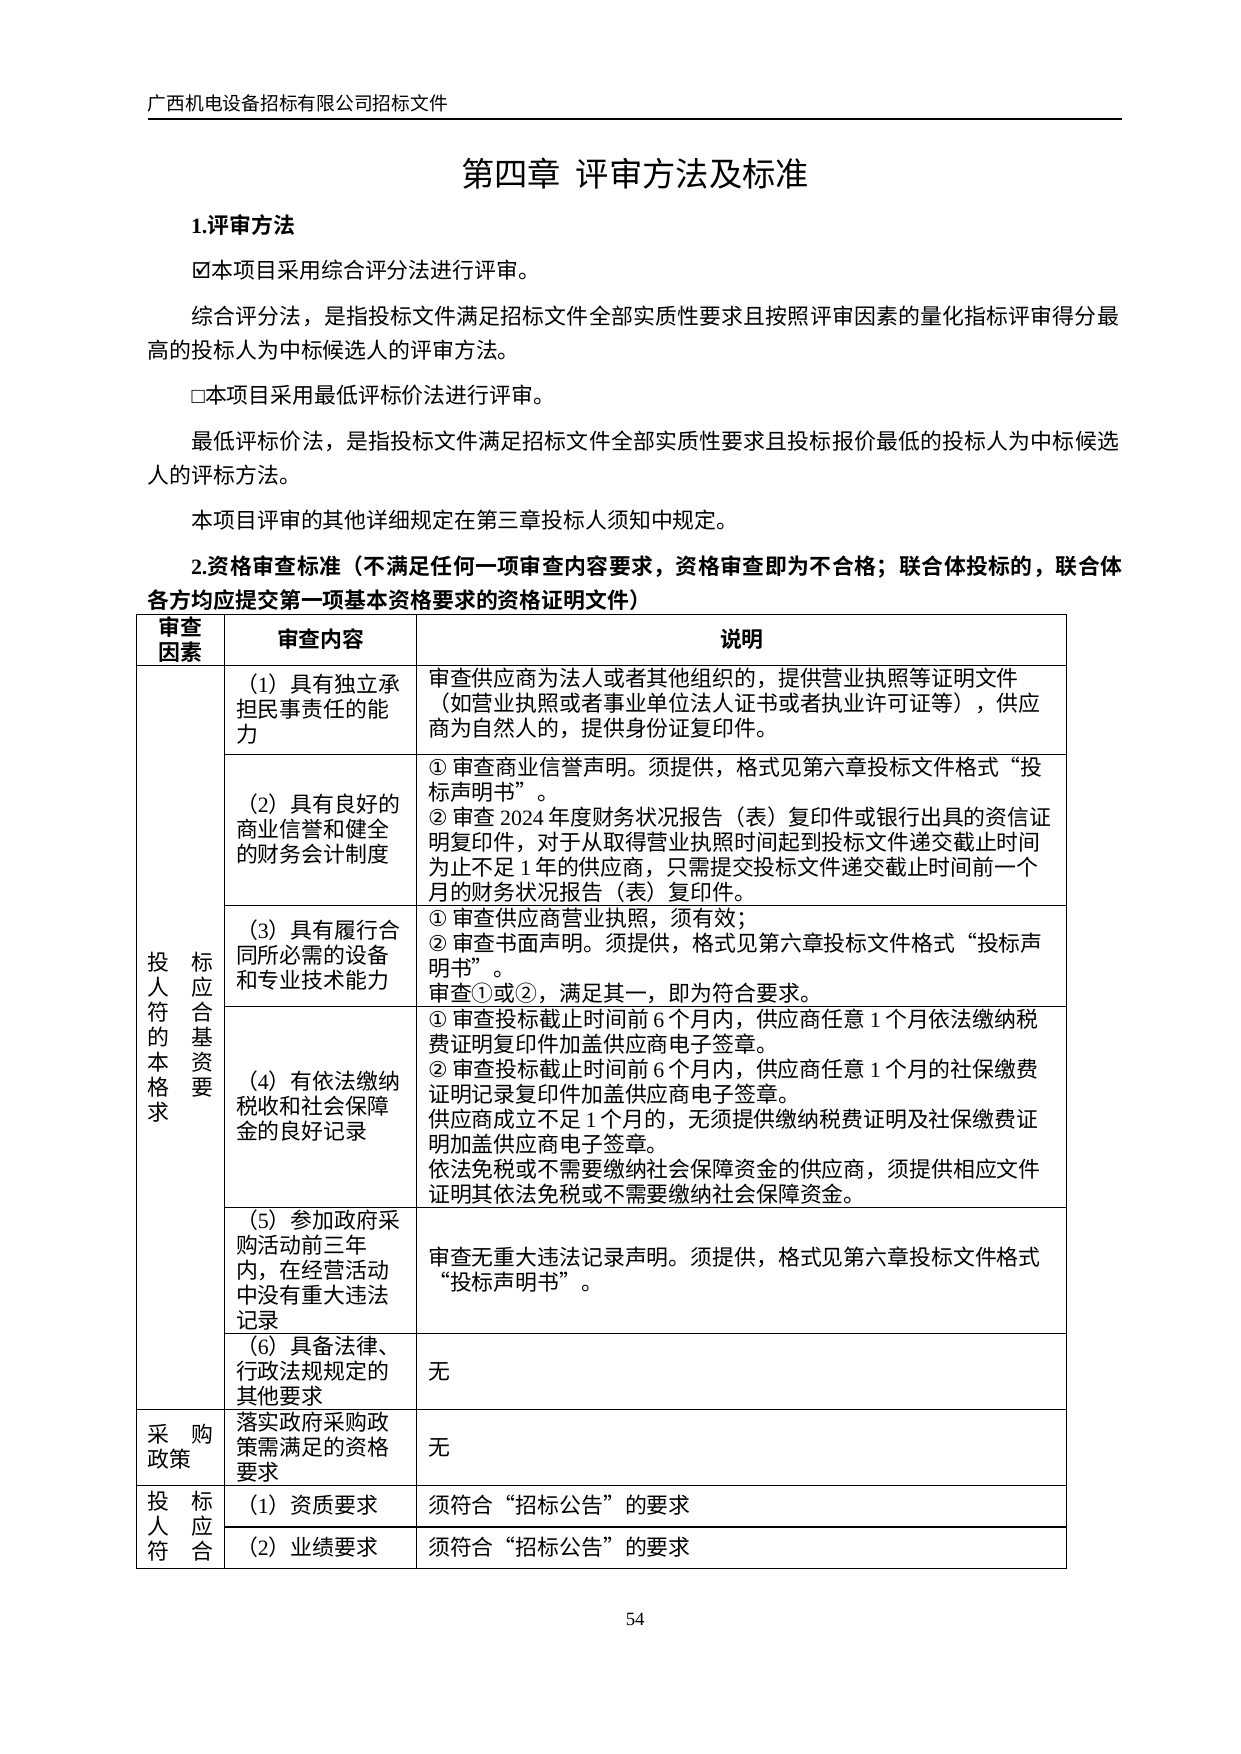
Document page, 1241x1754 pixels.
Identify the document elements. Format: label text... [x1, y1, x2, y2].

table_cell （1）资质要求 [225, 1486, 416, 1526]
table_cell 投标人应符合的基本资格要求 [137, 666, 224, 1409]
table_cell （1）具有独立承担民事责任的能力 [225, 666, 416, 754]
table_cell ①审查供应商营业执照，须有效； ②审查书面声明。须提供，格式见第六章投标文件格式“投标声明书”。 审查①或②，满足其一，即为符合要求。 [417, 906, 1066, 1006]
table_cell 须符合“招标公告”的要求 [417, 1528, 1066, 1568]
text 第四章 评审方法及标准 [148, 160, 1122, 193]
table_header 审查因素 [137, 615, 224, 665]
text 最低评标价法，是指投标文件满足招标文件全部实质性要求且投标报价最低的投标人为中标候选人的评标方法。 [148, 423, 1122, 489]
table_cell （2）具有良好的商业信誉和健全的财务会计制度 [225, 755, 416, 905]
text □本项目采用最低评标价法进行评审。 [148, 377, 1122, 410]
text 本项目评审的其他详细规定在第三章投标人须知中规定。 [148, 502, 1122, 535]
table_cell （2）业绩要求 [225, 1528, 416, 1568]
table_cell 投标人应符合的特定资格要求 [137, 1486, 224, 1568]
table_cell 落实政府采购政策需满足的资格要求 [225, 1410, 416, 1485]
table_cell 无 [417, 1334, 1066, 1409]
table_cell （5）参加政府采购活动前三年内，在经营活动中没有重大违法记录 [225, 1208, 416, 1333]
text 1.评审方法 [148, 206, 1122, 239]
table_cell （4）有依法缴纳税收和社会保障金的良好记录 [225, 1007, 416, 1207]
table_cell 须符合“招标公告”的要求 [417, 1486, 1066, 1526]
table_cell 审查无重大违法记录声明。须提供，格式见第六章投标文件格式“投标声明书”。 [417, 1208, 1066, 1333]
table_cell ①审查商业信誉声明。须提供，格式见第六章投标文件格式“投标声明书”。 ②审查2024年度财务状况报告（表）复印件或银行出具的资信证明复印件，对于从取得营业执照时间起到投标文件递交截止时间为止不足1年的供应商，只需提交投标文件递交截止时间前一个月的财务状况报告（表）复印件。 [417, 755, 1066, 905]
text 综合评分法，是指投标文件满足招标文件全部实质性要求且按照评审因素的量化指标评审得分最高的投标人为中标候选人的评审方法。 [148, 298, 1122, 364]
table_cell （3）具有履行合同所必需的设备和专业技术能力 [225, 906, 416, 1006]
table_cell 审查供应商为法人或者其他组织的，提供营业执照等证明文件（如营业执照或者事业单位法人证书或者执业许可证等），供应商为自然人的，提供身份证复印件。 [417, 666, 1066, 754]
table_header 说明 [417, 615, 1066, 665]
table_cell （6）具备法律、行政法规规定的其他要求 [225, 1334, 416, 1409]
text 2.资格审查标准（不满足任何一项审查内容要求，资格审查即为不合格；联合体投标的，联合体各方均应提交第一项基本资格要求的资格证明文件） [148, 548, 1122, 614]
table_cell 无 [417, 1410, 1066, 1485]
table_cell ①审查投标截止时间前6个月内，供应商任意1个月依法缴纳税费证明复印件加盖供应商电子签章。 ②审查投标截止时间前6个月内，供应商任意1个月的社保缴费证明记录复印件加盖供应商电子签章。 供应商成立不足1个月的，无须提供缴纳税费证明及社保缴费证明加盖供应商电子签章。 依法免税或不需要缴纳社会保障资金的供应商，须提供相应文件证明其依法免税或不需要缴纳社会保障资金。 [417, 1007, 1066, 1207]
table_cell 采购政策 [137, 1410, 224, 1485]
table_header 审查内容 [225, 615, 416, 665]
text 本项目采用综合评分法进行评审。 [148, 252, 1122, 285]
